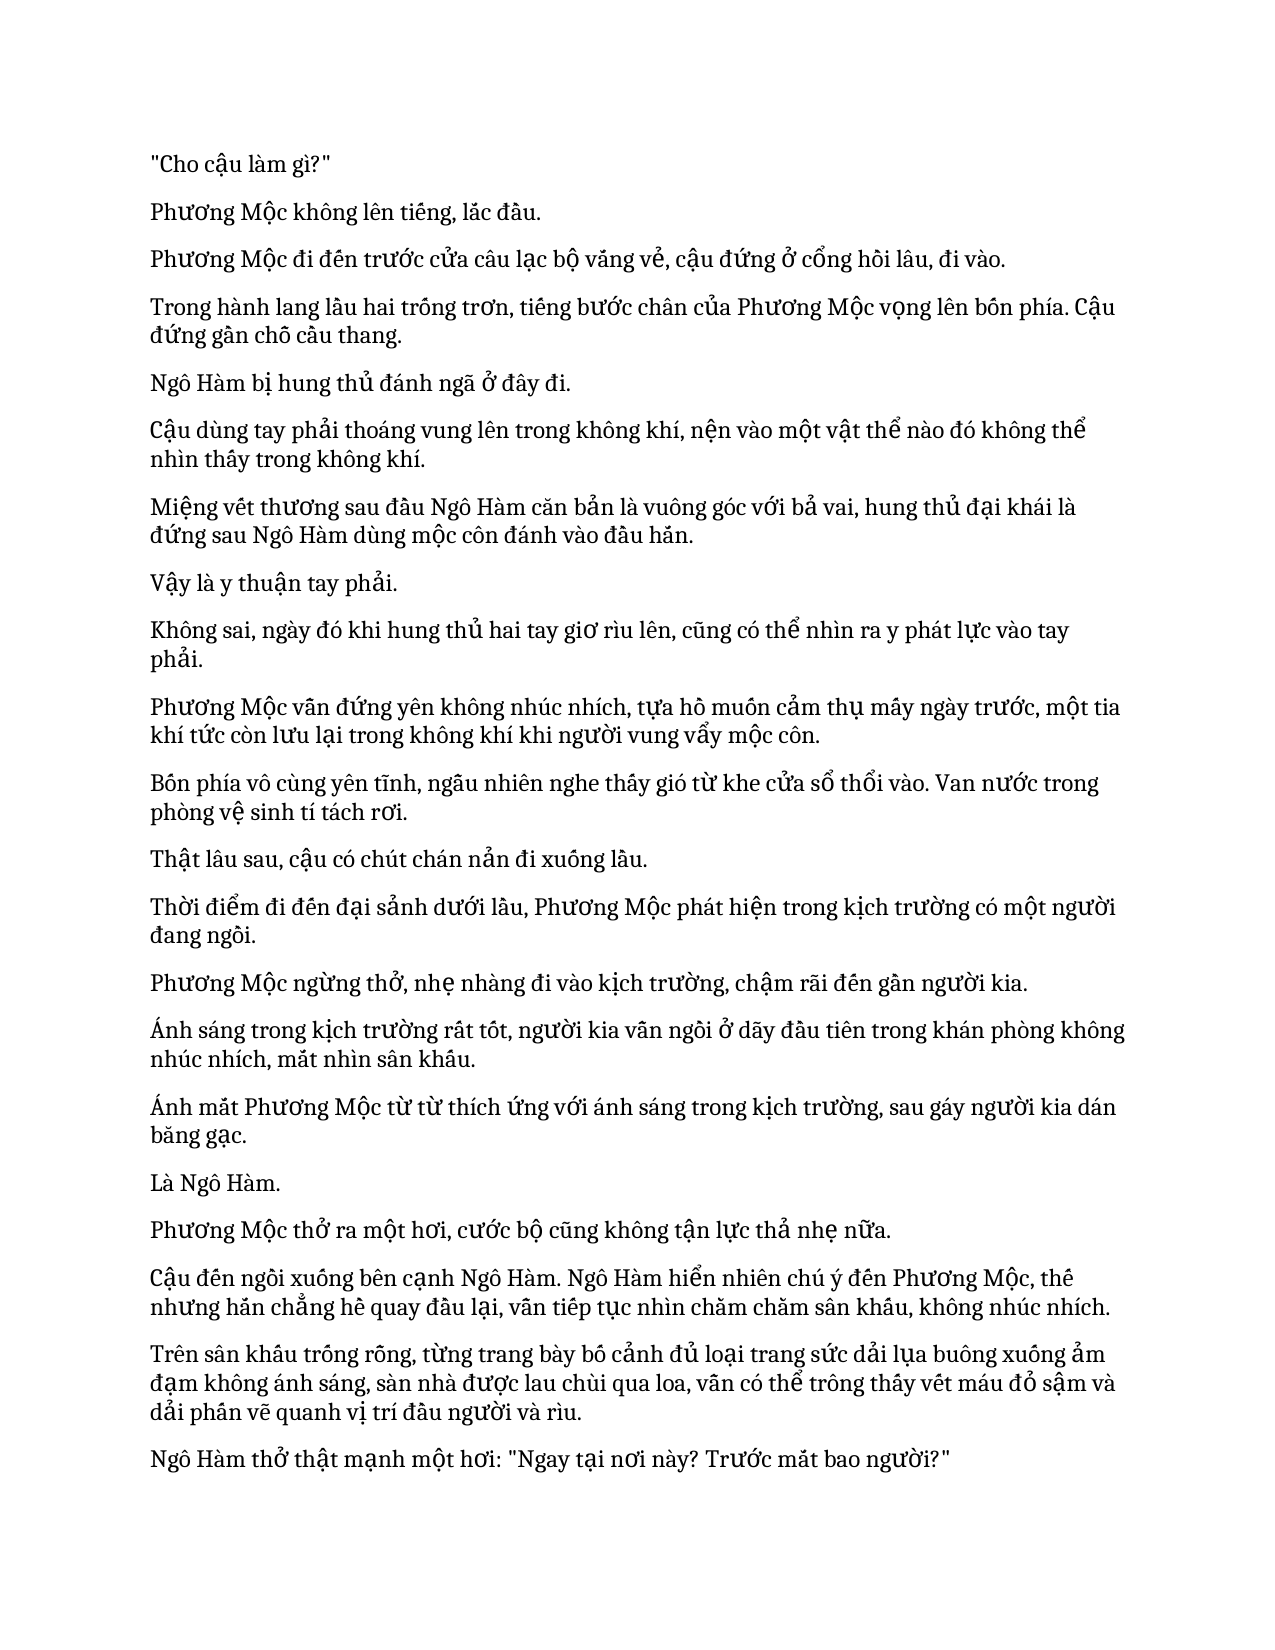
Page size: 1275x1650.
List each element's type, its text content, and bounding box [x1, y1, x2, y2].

text Trong hành lang lầu hai trống trơn, tiếng bước chân của Phương Mộc vọng lên bốn phía. Cậu đứng gần chỗ cầu thang. [150, 292, 1125, 350]
text Phương Mộc vẫn đứng yên không nhúc nhích, tựa hồ muốn cảm thụ mấy ngày trước, một tia khí tức còn lưu lại trong không khí khi người vung vẩy mộc côn. [150, 692, 1125, 750]
text Miệng vết thương sau đầu Ngô Hàm căn bản là vuông góc với bả vai, hung thủ đại khái là đứng sau Ngô Hàm dùng mộc côn đánh vào đầu hắn. [150, 492, 1125, 550]
text Cậu đến ngồi xuống bên cạnh Ngô Hàm. Ngô Hàm hiển nhiên chú ý đến Phương Mộc, thế nhưng hắn chẳng hề quay đầu lại, vẫn tiếp tục nhìn chằm chằm sân khấu, không nhúc nhích. [150, 1264, 1125, 1321]
text Ngô Hàm thở thật mạnh một hơi: "Ngay tại nơi này? Trước mắt bao người?" [150, 1445, 1125, 1474]
text Không sai, ngày đó khi hung thủ hai tay giơ rìu lên, cũng có thể nhìn ra y phát lực vào tay phải. [150, 616, 1125, 674]
text Phương Mộc ngừng thở, nhẹ nhàng đi vào kịch trường, chậm rãi đến gần người kia. [150, 969, 1125, 997]
text Phương Mộc thở ra một hơi, cước bộ cũng không tận lực thả nhẹ nữa. [150, 1216, 1125, 1245]
text Là Ngô Hàm. [150, 1169, 1125, 1197]
text Ánh mắt Phương Mộc từ từ thích ứng với ánh sáng trong kịch trường, sau gáy người kia dán băng gạc. [150, 1092, 1125, 1150]
text Ngô Hàm bị hung thủ đánh ngã ở đây đi. [150, 369, 1125, 397]
text Phương Mộc không lên tiếng, lắc đầu. [150, 197, 1125, 226]
text Trên sân khấu trống rỗng, từng trang bày bố cảnh đủ loại trang sức dải lụa buông xuống ảm đạm không ánh sáng, sàn nhà được lau chùi qua loa, vẫn có thể trông thấy vết máu đỏ sậm và dải phấn vẽ quanh vị trí đầu người và rìu. [150, 1340, 1125, 1426]
text Ánh sáng trong kịch trường rất tốt, người kia vẫn ngồi ở dãy đầu tiên trong khán phòng không nhúc nhích, mắt nhìn sân khấu. [150, 1016, 1125, 1074]
text Thật lâu sau, cậu có chút chán nản đi xuống lầu. [150, 845, 1125, 874]
text Cậu dùng tay phải thoáng vung lên trong không khí, nện vào một vật thể nào đó không thể nhìn thấy trong không khí. [150, 416, 1125, 474]
text Bốn phía vô cùng yên tĩnh, ngẫu nhiên nghe thấy gió từ khe cửa sổ thổi vào. Van nước trong phòng vệ sinh tí tách rơi. [150, 769, 1125, 826]
text "Cho cậu làm gì?" [150, 150, 1125, 179]
text Phương Mộc đi đến trước cửa câu lạc bộ vắng vẻ, cậu đứng ở cổng hồi lâu, đi vào. [150, 245, 1125, 274]
text Vậy là y thuận tay phải. [150, 569, 1125, 597]
text Thời điểm đi đến đại sảnh dưới lầu, Phương Mộc phát hiện trong kịch trường có một người đang ngồi. [150, 892, 1125, 950]
